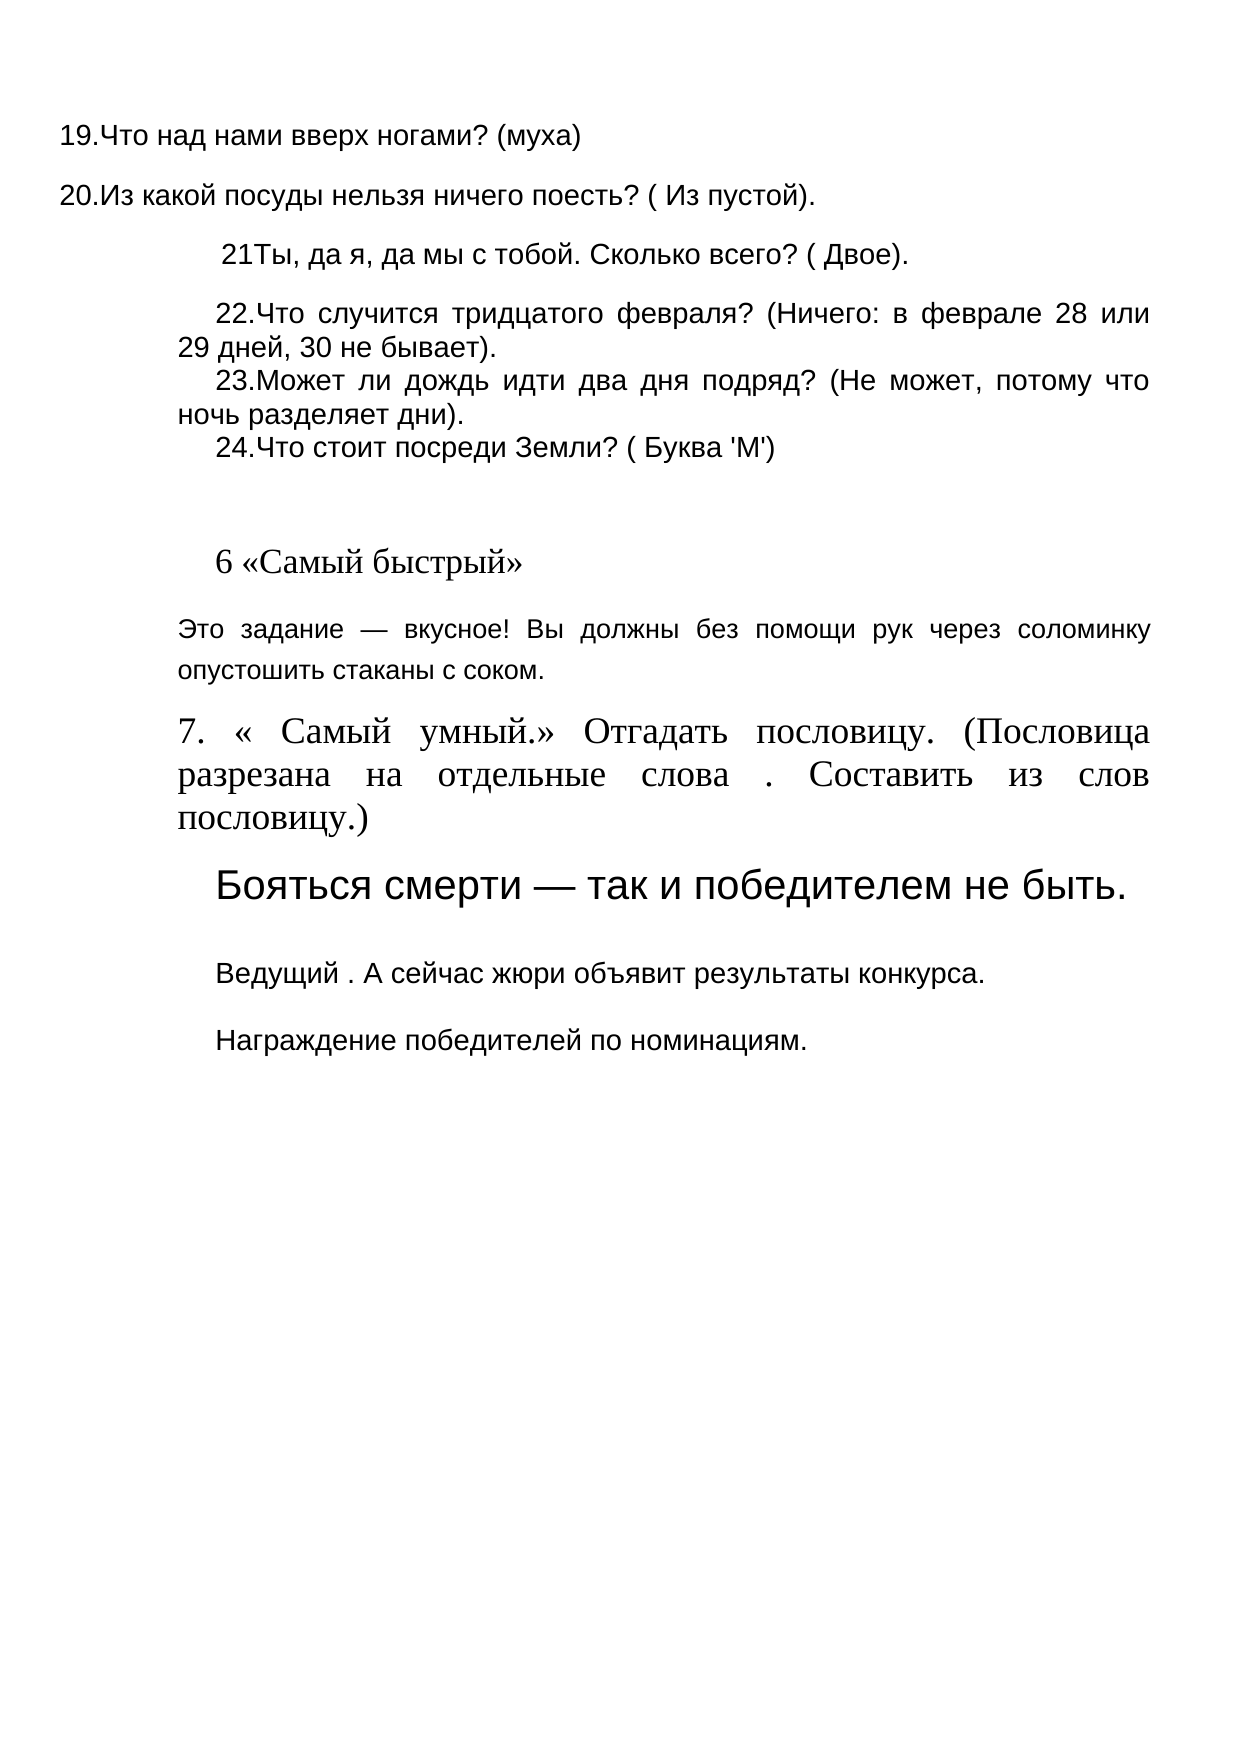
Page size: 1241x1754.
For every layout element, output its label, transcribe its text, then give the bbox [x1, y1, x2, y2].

text 21Ты, да я, да мы с тобой. Сколько всего? ( Двое). [59, 237, 1152, 270]
text 19.Что над нами вверх ногами? (муха) [59, 118, 1152, 152]
text 22.Что случится тридцатого февраля? (Ничего: в феврале 28 или 29 дней, 30 не бывает). [177, 296, 1152, 363]
text 7. « Самый умный.» Отгадать пословицу. (Пословица разрезана на отдельные слова . Составить из слов пословицу.) [177, 708, 1152, 837]
text 24.Что стоит посреди Земли? ( Буква 'М') [177, 430, 1152, 464]
text 6 «Самый быстрый» [215, 540, 1152, 581]
text Награждение победителей по номинациям. [177, 1023, 1152, 1057]
text 20.Из какой посуды нельзя ничего поесть? ( Из пустой). [59, 177, 1152, 211]
text Бояться смерти — так и победителем не быть. [177, 860, 1152, 908]
text Ведущий . А сейчас жюри объявит результаты конкурса. [177, 956, 1152, 989]
text 23.Может ли дождь идти два дня подряд? (Не может, потому что ночь разделяет дни). [177, 363, 1152, 430]
text Это задание — вкусное! Вы должны без помощи рук через соломинку опустошить стаканы с соком. [177, 603, 1152, 685]
